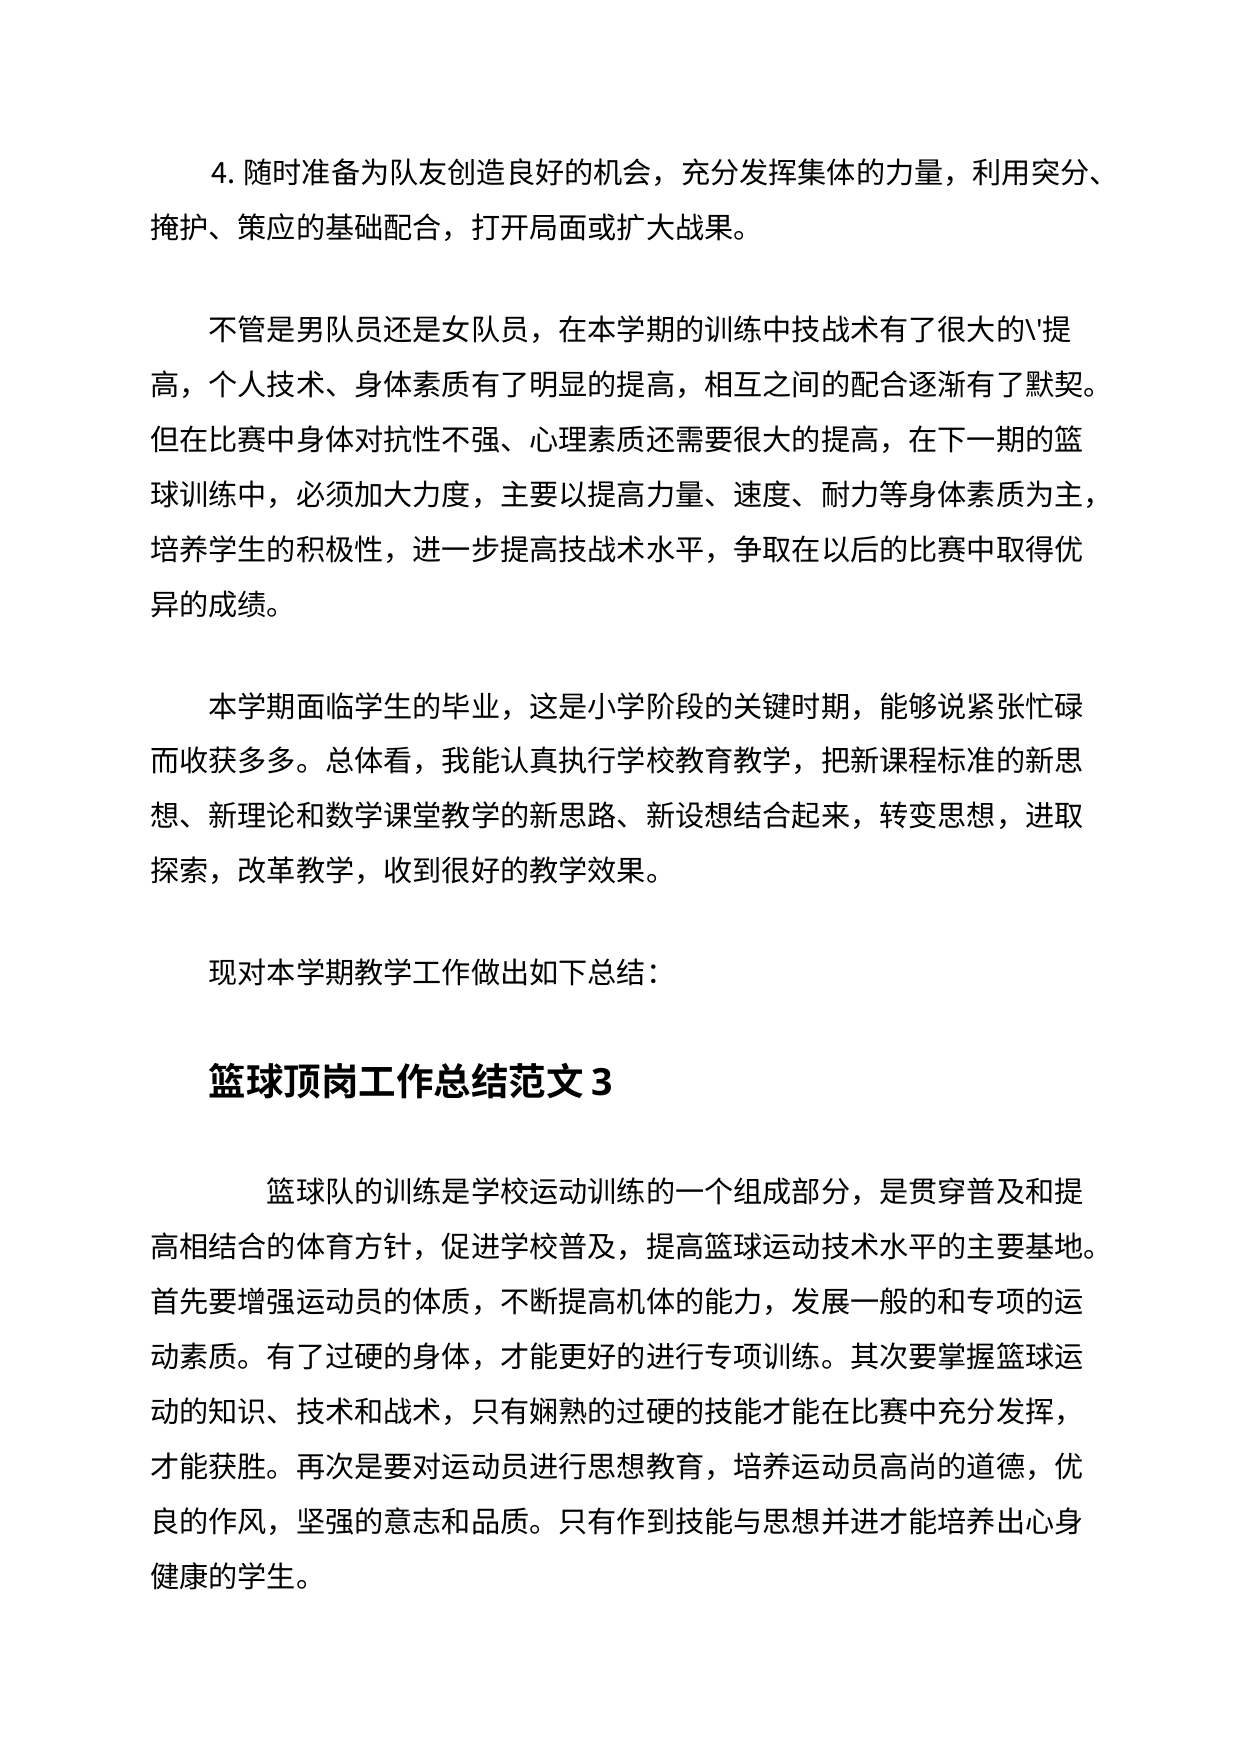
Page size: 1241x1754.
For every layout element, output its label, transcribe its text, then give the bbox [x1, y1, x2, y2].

text 本学期面临学生的毕业，这是小学阶段的关键时期，能够说紧张忙碌而收获多多。总体看，我能认真执行学校教育教学，把新课程标准的新思想、新理论和数学课堂教学的新思路、新设想结合起来，转变思想，进取探索，改革教学，收到很好的教学效果。 [150, 683, 1090, 890]
text 现对本学期教学工作做出如下总结： [150, 949, 1090, 992]
text 篮球队的训练是学校运动训练的一个组成部分，是贯穿普及和提高相结合的体育方针，促进学校普及，提高篮球运动技术水平的主要基地。首先要增强运动员的体质，不断提高机体的能力，发展一般的和专项的运动素质。有了过硬的身体，才能更好的进行专项训练。其次要掌握篮球运动的知识、技术和战术，只有娴熟的过硬的技能才能在比赛中充分发挥，才能获胜。再次是要对运动员进行思想教育，培养运动员高尚的道德，优良的作风，坚强的意志和品质。只有作到技能与思想并进才能培养出心身健康的学生。 [150, 1169, 1090, 1596]
text 不管是男队员还是女队员，在本学期的训练中技战术有了很大的\'提高，个人技术、身体素质有了明显的提高，相互之间的配合逐渐有了默契。但在比赛中身体对抗性不强、心理素质还需要很大的提高，在下一期的篮球训练中，必须加大力度，主要以提高力量、速度、耐力等身体素质为主，培养学生的积极性，进一步提高技战术水平，争取在以后的比赛中取得优异的成绩。 [150, 307, 1090, 624]
text ⒋随时准备为队友创造良好的机会，充分发挥集体的力量，利用突分、掩护、策应的基础配合，打开局面或扩大战果。 [150, 150, 1090, 247]
text 篮球顶岗工作总结范文3 [150, 1051, 1090, 1106]
